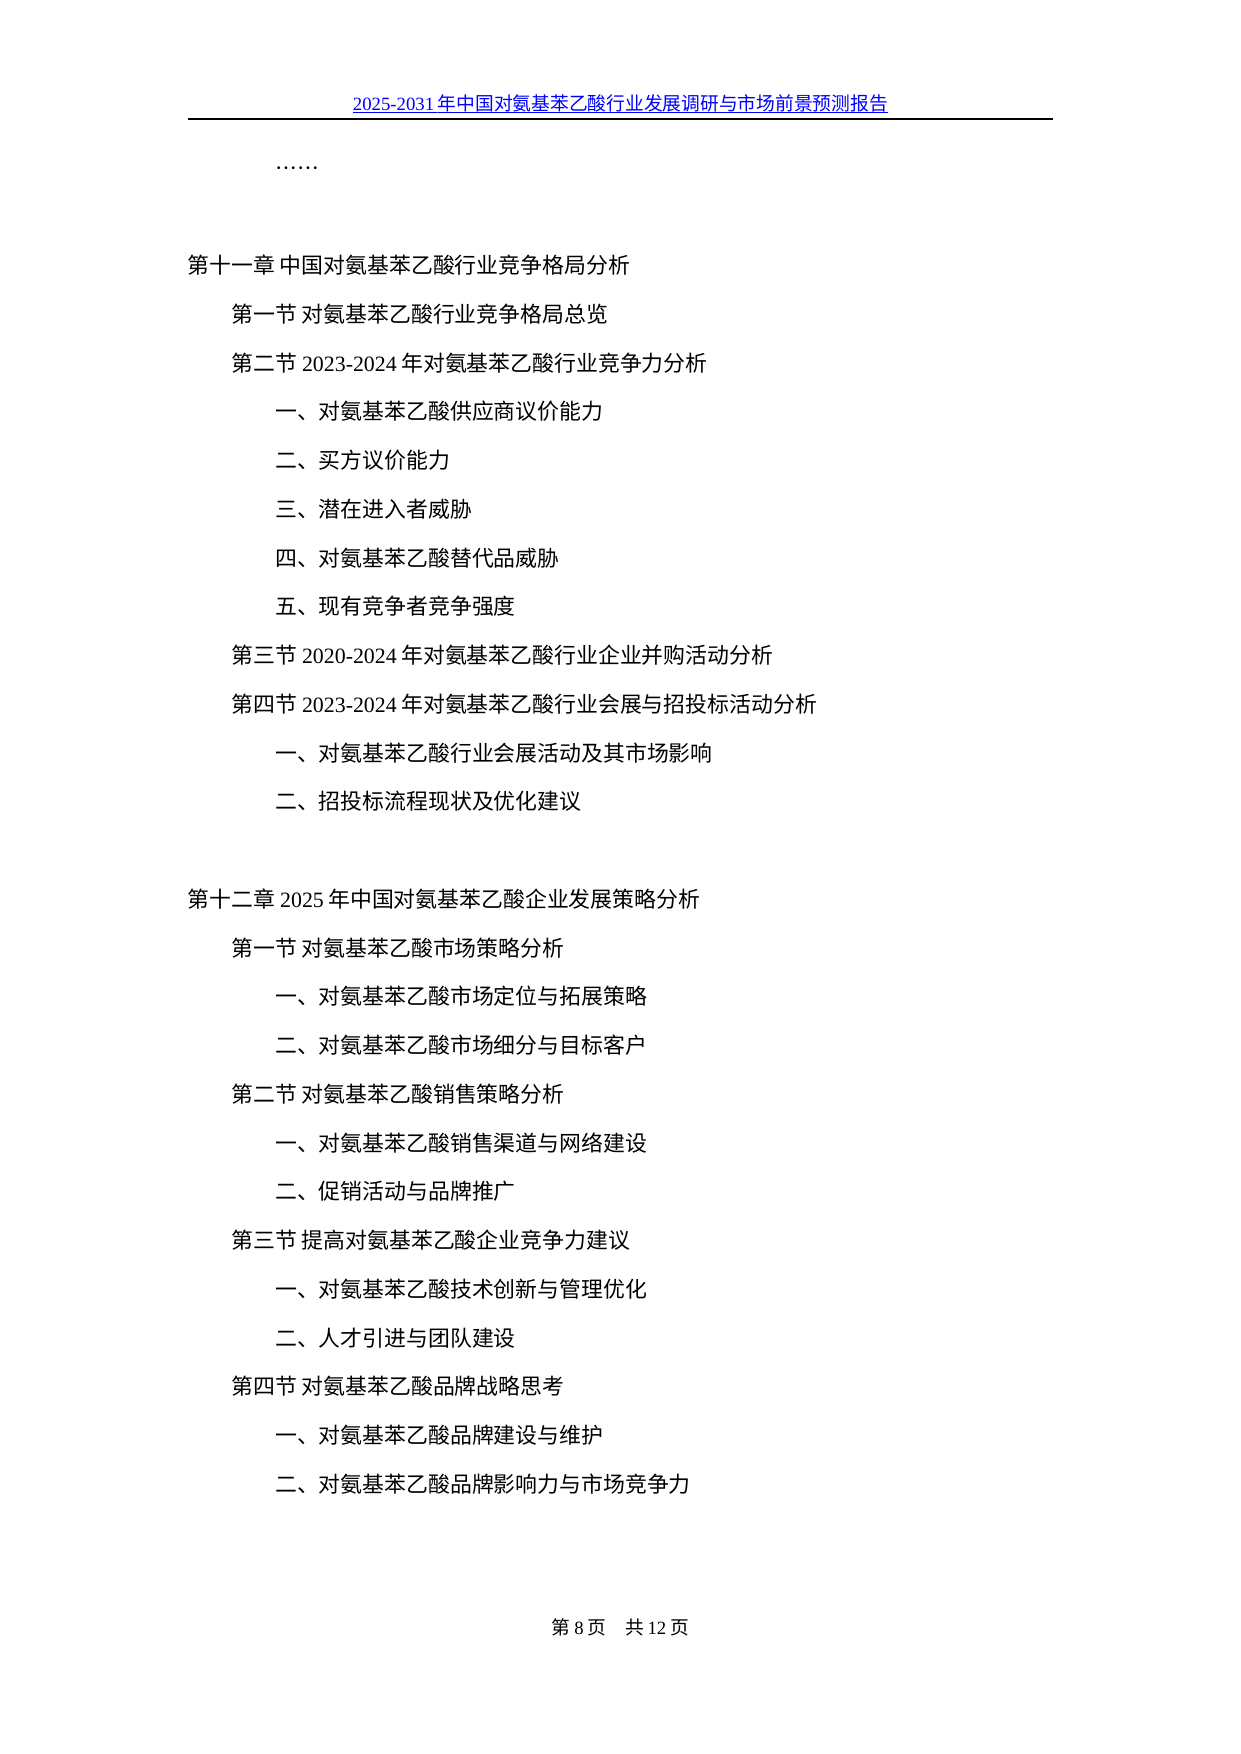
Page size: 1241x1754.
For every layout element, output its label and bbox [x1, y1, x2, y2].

text [187, 150, 1053, 1499]
